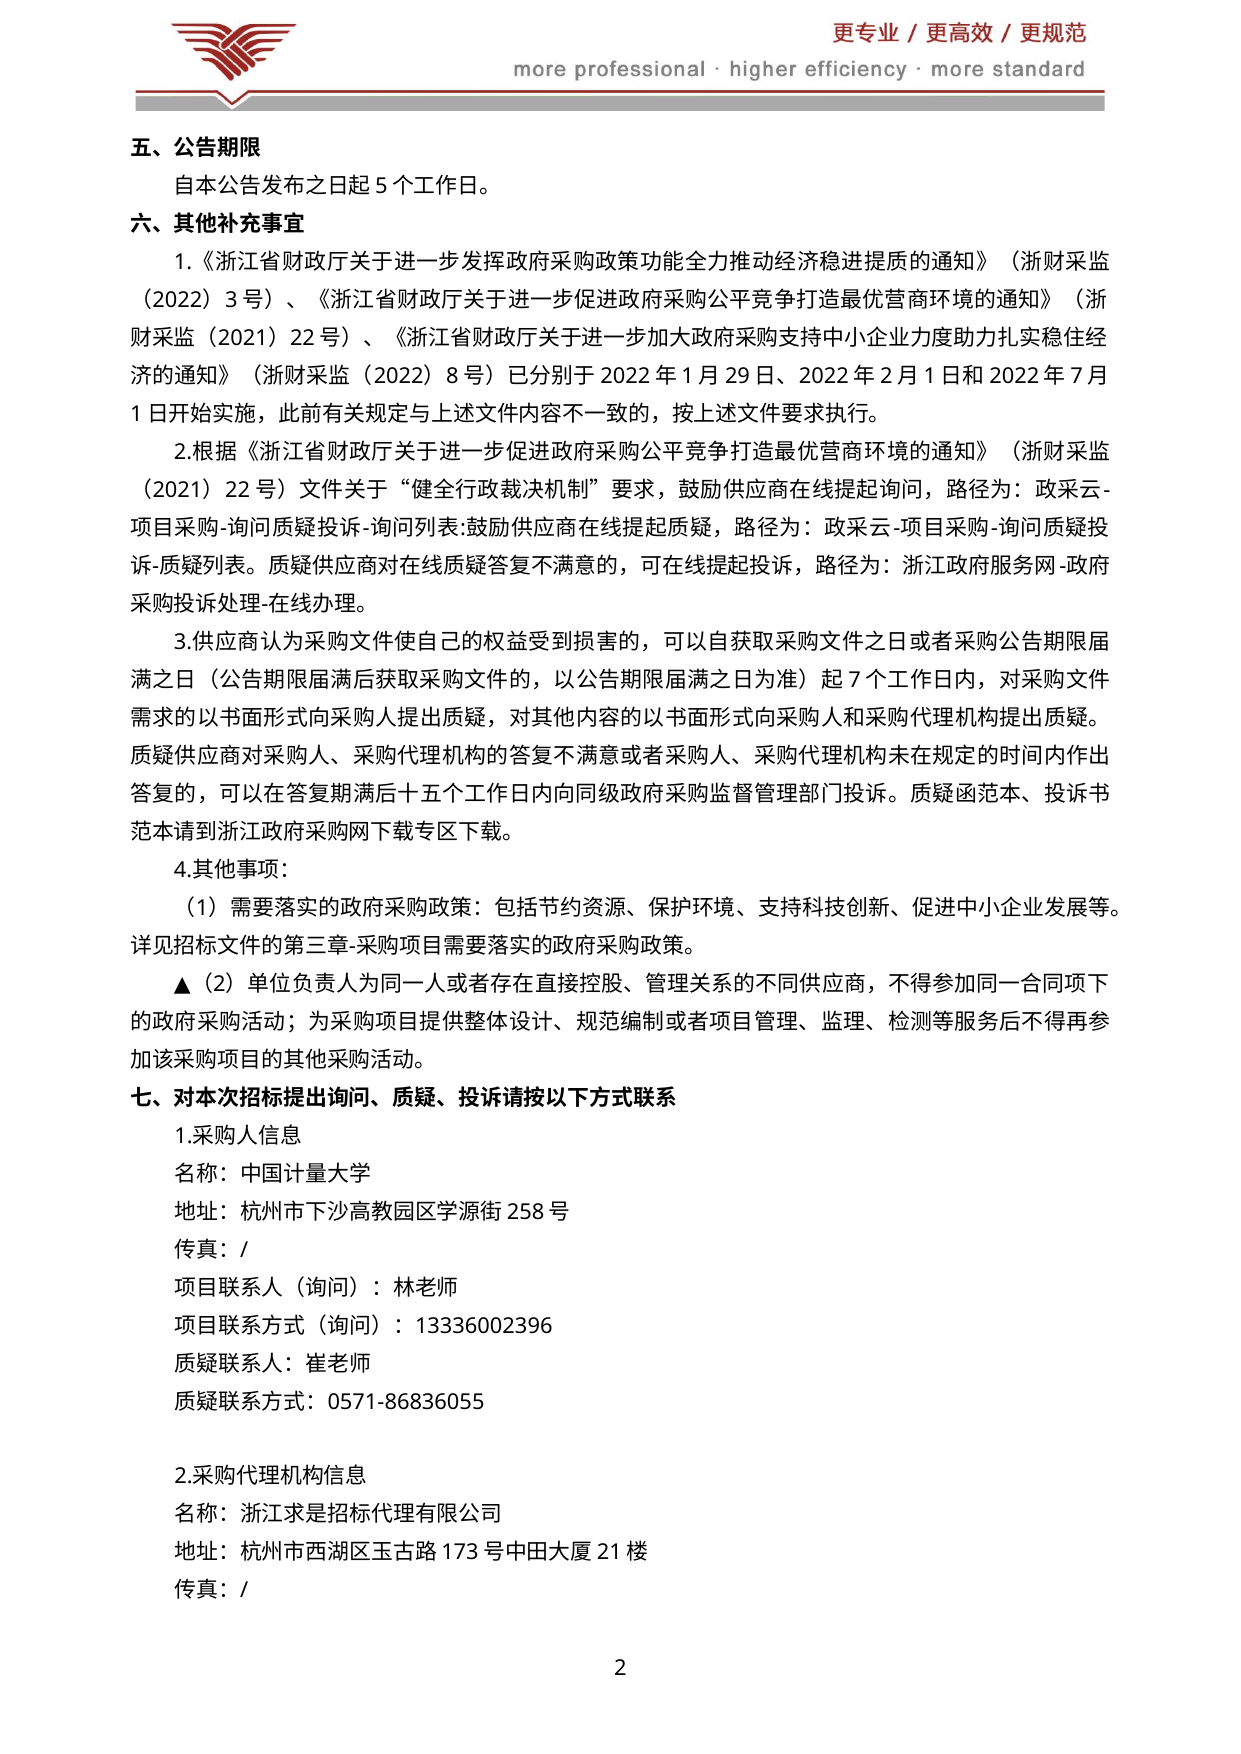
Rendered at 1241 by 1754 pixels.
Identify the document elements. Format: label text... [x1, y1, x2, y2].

text 项目联系人（询问）：林老师 [130, 1270, 1110, 1302]
text 五、公告期限 [130, 130, 1110, 162]
text 地址：杭州市西湖区玉古路173号中田大厦21楼 [130, 1534, 1110, 1566]
text 质疑联系人：崔老师 [130, 1346, 1110, 1378]
text 七、对本次招标提出询问、质疑、投诉请按以下方式联系 [130, 1080, 1110, 1112]
text 名称：中国计量大学 [130, 1156, 1110, 1188]
text 1.《浙江省财政厅关于进一步发挥政府采购政策功能全力推动经济稳进提质的通知》（浙财采监（2022）3号）、《浙江省财政厅关于进一步促进政府采购公平竞争打造最优营商环境的通知》（浙财采监（2021）22号）、《浙江省财政厅关于进一步加大政府采购支持中小企业力度助力扎实稳住经济的通知》（浙财采监（2022）8号）已分别于2022年1月29日、2022年2月1日和2022年7月1日开始实施，此前有关规定与上述文件内容不一致的，按上述文件要求执行。 [130, 244, 1110, 428]
text 自本公告发布之日起5个工作日。 [130, 168, 1110, 199]
text 传真：/ [130, 1232, 1110, 1264]
text 3.供应商认为采购文件使自己的权益受到损害的，可以自获取采购文件之日或者采购公告期限届满之日（公告期限届满后获取采购文件的，以公告期限届满之日为准）起7个工作日内，对采购文件需求的以书面形式向采购人提出质疑，对其他内容的以书面形式向采购人和采购代理机构提出质疑。质疑供应商对采购人、采购代理机构的答复不满意或者采购人、采购代理机构未在规定的时间内作出答复的，可以在答复期满后十五个工作日内向同级政府采购监督管理部门投诉。质疑函范本、投诉书范本请到浙江政府采购网下载专区下载。 [130, 624, 1110, 846]
text 传真：/ [130, 1572, 1110, 1604]
text 2.根据《浙江省财政厅关于进一步促进政府采购公平竞争打造最优营商环境的通知》（浙财采监（2021）22号）文件关于“健全行政裁决机制”要求，鼓励供应商在线提起询问，路径为：政采云-项目采购-询问质疑投诉-询问列表:鼓励供应商在线提起质疑，路径为：政采云-项目采购-询问质疑投诉-质疑列表。质疑供应商对在线质疑答复不满意的，可在线提起投诉，路径为：浙江政府服务网-政府采购投诉处理-在线办理。 [130, 434, 1110, 618]
text 1.采购人信息 [130, 1118, 1110, 1150]
text 六、其他补充事宜 [130, 206, 1110, 238]
text （1）需要落实的政府采购政策：包括节约资源、保护环境、支持科技创新、促进中小企业发展等。详见招标文件的第三章-采购项目需要落实的政府采购政策。 [130, 890, 1110, 960]
text 4.其他事项： [130, 852, 1110, 884]
picture [135, 0, 1105, 111]
text 2.采购代理机构信息 [130, 1458, 1110, 1490]
text 地址：杭州市下沙高教园区学源街258号 [130, 1194, 1110, 1226]
text 质疑联系方式：0571-86836055 [130, 1384, 1110, 1416]
text ▲（2）单位负责人为同一人或者存在直接控股、管理关系的不同供应商，不得参加同一合同项下的政府采购活动；为采购项目提供整体设计、规范编制或者项目管理、监理、检测等服务后不得再参加该采购项目的其他采购活动。 [130, 966, 1110, 1074]
text 项目联系方式（询问）：13336002396 [130, 1308, 1110, 1340]
text 名称：浙江求是招标代理有限公司 [130, 1496, 1110, 1528]
